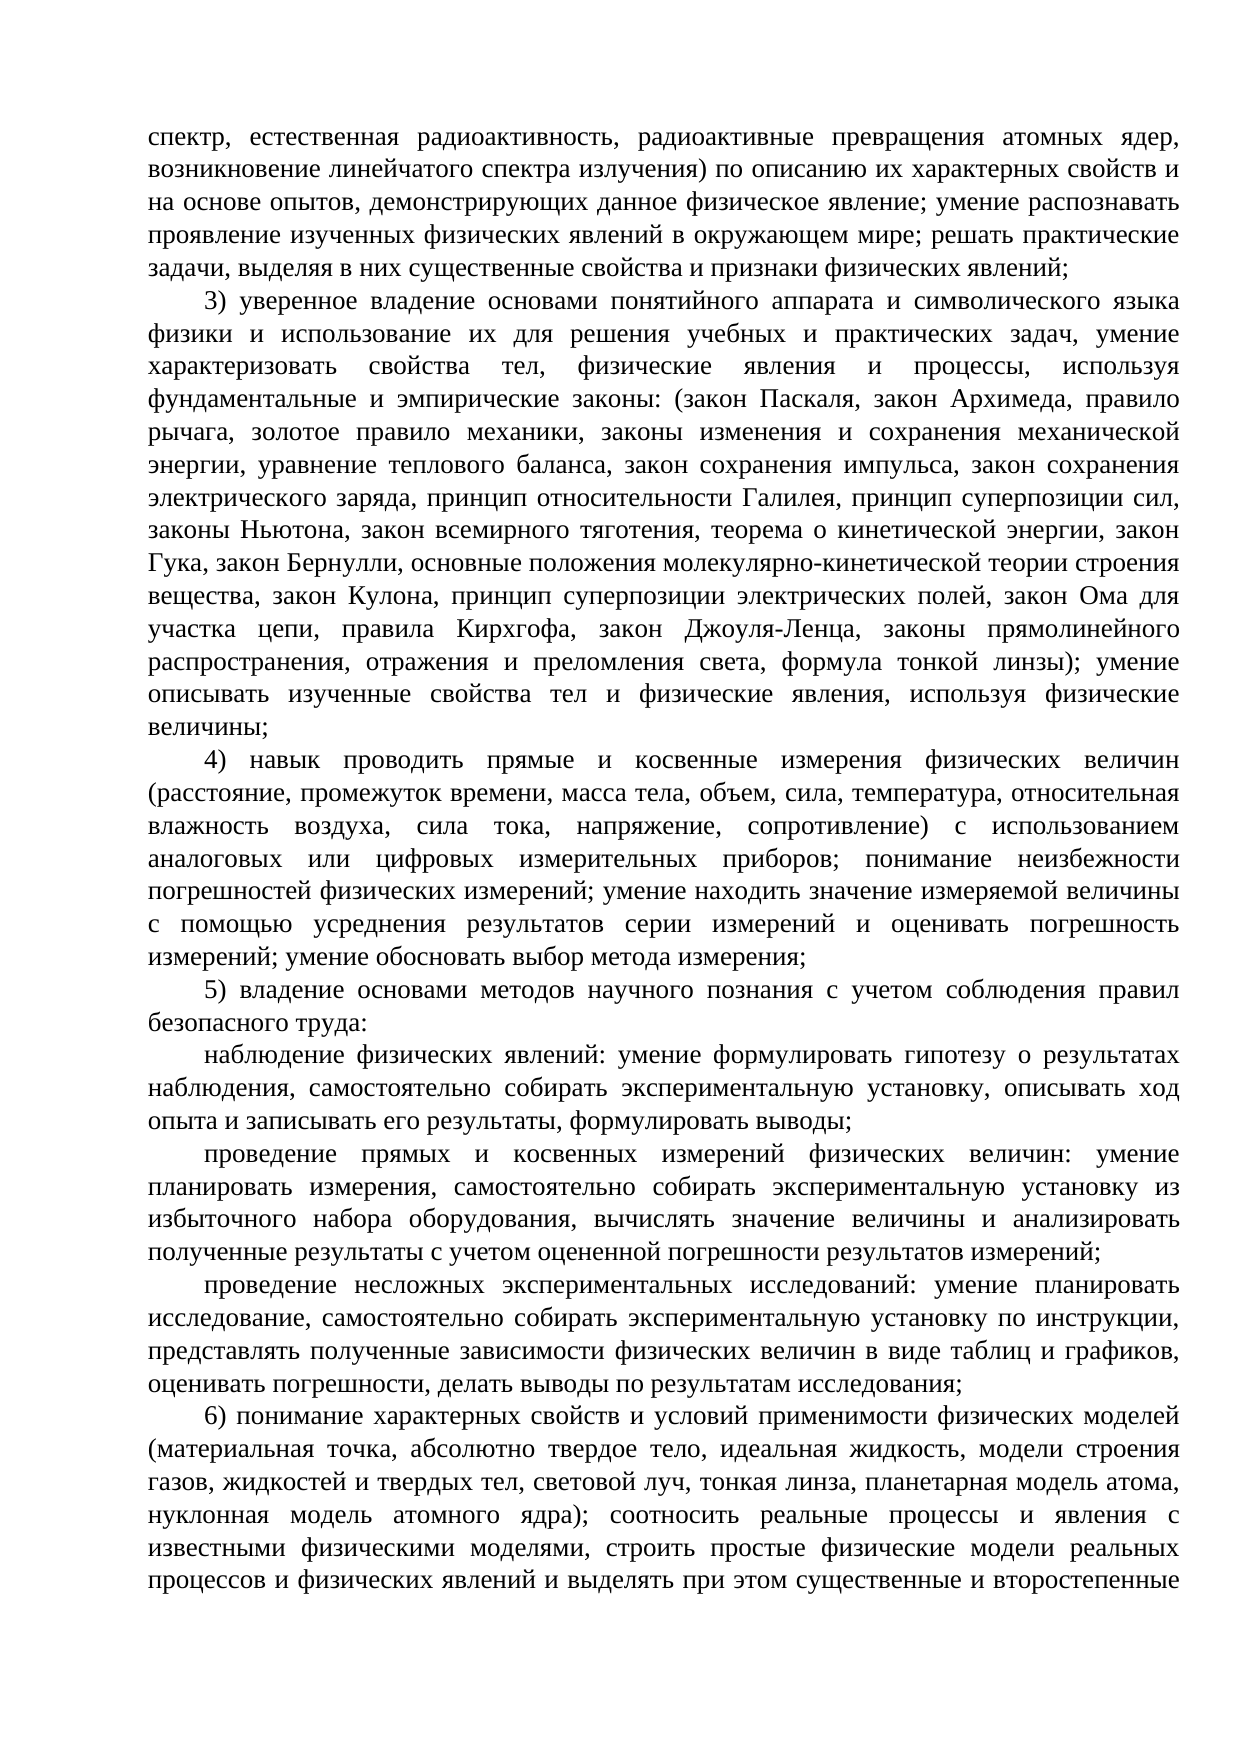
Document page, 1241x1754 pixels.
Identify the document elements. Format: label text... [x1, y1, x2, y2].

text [148, 118, 1181, 282]
text 3) уверенное владение основами понятийного аппарата и символического языка физики и использование их для решения учебных и практических задач, умение характеризовать свойства тел, физические явления и процессы, используя фундаментальные и эмпирические законы: (закон Паскаля, закон Архимеда, правило рычага, золотое правило механики, законы изменения и сохранения механической энергии, уравнение теплового баланса, закон сохранения импульса, закон сохранения электрического заряда, принцип относительности Галилея, принцип суперпозиции сил, законы Ньютона, закон всемирного тяготения, теорема о кинетической энергии, закон Гука, закон Бернулли, основные положения молекулярно-кинетической теории строения вещества, закон Кулона, принцип суперпозиции электрических полей, закон Ома для участка цепи, правила Кирхгофа, закон Джоуля-Ленца, законы прямолинейного распространения, отражения и преломления света, формула тонкой линзы); умение описывать изученные свойства тел и физические явления, используя физические величины; [148, 282, 1181, 742]
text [148, 1398, 1181, 1595]
text наблюдение физических явлений: умение формулировать гипотезу о результатах наблюдения, самостоятельно собирать экспериментальную установку, описывать ход опыта и записывать его результаты, формулировать выводы; [148, 1037, 1181, 1135]
text проведение прямых и косвенных измерений физических величин: умение планировать измерения, самостоятельно собирать экспериментальную установку из избыточного набора оборудования, вычислять значение величины и анализировать полученные результаты с учетом оцененной погрешности результатов измерений; [148, 1135, 1181, 1267]
text 4) навык проводить прямые и косвенные измерения физических величин (расстояние, промежуток времени, масса тела, объем, сила, температура, относительная влажность воздуха, сила тока, напряжение, сопротивление) с использованием аналоговых или цифровых измерительных приборов; понимание неизбежности погрешностей физических измерений; умение находить значение измеряемой величины с помощью усреднения результатов серии измерений и оценивать погрешность измерений; умение обосновать выбор метода измерения; [148, 742, 1181, 971]
text 5) владение основами методов научного познания с учетом соблюдения правил безопасного труда: [148, 971, 1181, 1037]
text проведение несложных экспериментальных исследований: умение планировать исследование, самостоятельно собирать экспериментальную установку по инструкции, представлять полученные зависимости физических величин в виде таблиц и графиков, оценивать погрешности, делать выводы по результатам исследования; [148, 1267, 1181, 1398]
